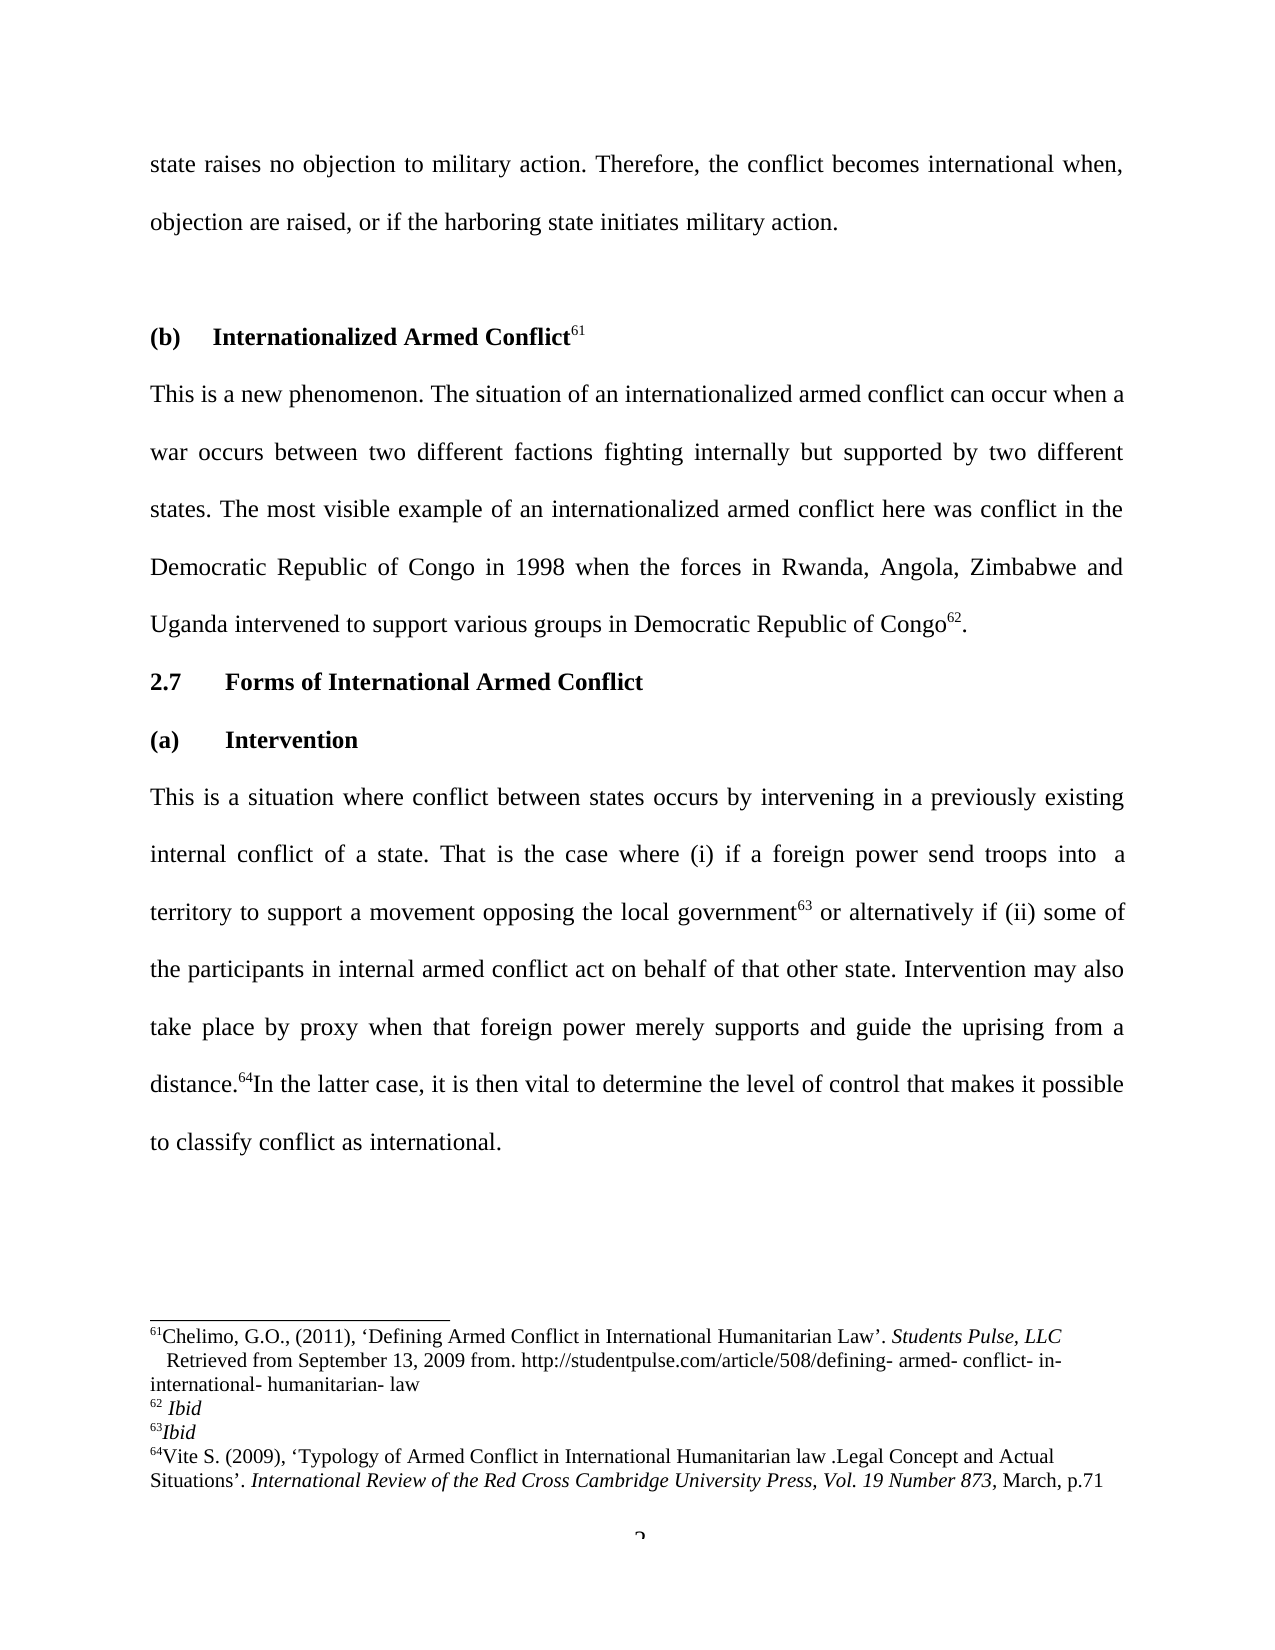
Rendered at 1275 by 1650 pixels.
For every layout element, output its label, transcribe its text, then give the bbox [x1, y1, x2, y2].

text Retrieved from September 13, 2009 from. http://studentpulse.com/article/508/defining- armed- conflict- in- international- humanitarian- law [150, 1348, 1062, 1396]
list Intervention [150, 725, 1137, 753]
text 62 Ibid [150, 1396, 1137, 1420]
subtitle Internationalized Armed Conflict61 [150, 322, 1137, 350]
text state raises no objection to military action. Therefore, the conflict becomes international when, objection are raised, or if the harboring state initiates military action. [150, 149, 1124, 235]
text 61Chelimo, G.O., (2011), ‘Defining Armed Conflict in International Humanitarian Law’. Students Pulse, LLC [150, 1324, 1137, 1348]
text 64Vite S. (2009), ‘Typology of Armed Conflict in International Humanitarian law .Legal Concept and Actual Situations’. International Review of the Red Cross Cambridge University Press, Vol. 19 Number 873, March, p.71 [150, 1444, 1127, 1492]
subtitle Forms of International Armed Conflict [150, 667, 1137, 696]
text This is a new phenomenon. The situation of an internationalized armed conflict can occur when a war occurs between two different factions fighting internally but supported by two different states. The most visible example of an internationalized armed conflict here was conflict in the Democratic Republic of Congo in 1998 when the forces in Rwanda, Angola, Zimbabwe and Uganda intervened to support various groups in Democratic Republic of Congo62. [150, 379, 1125, 638]
text This is a situation where conflict between states occurs by intervening in a previously existing internal conflict of a state. That is the case where (i) if a foreign power send troops into a territory to support a movement opposing the local government63 or alternatively if (ii) some of the participants in internal armed conflict act on behalf of that other state. Intervention may also take place by proxy when that foreign power merely supports and guide the uprising from a distance.64In the latter case, it is then vital to determine the level of control that makes it possible to classify conflict as international. [150, 782, 1125, 1156]
text 63Ibid [150, 1420, 1137, 1444]
